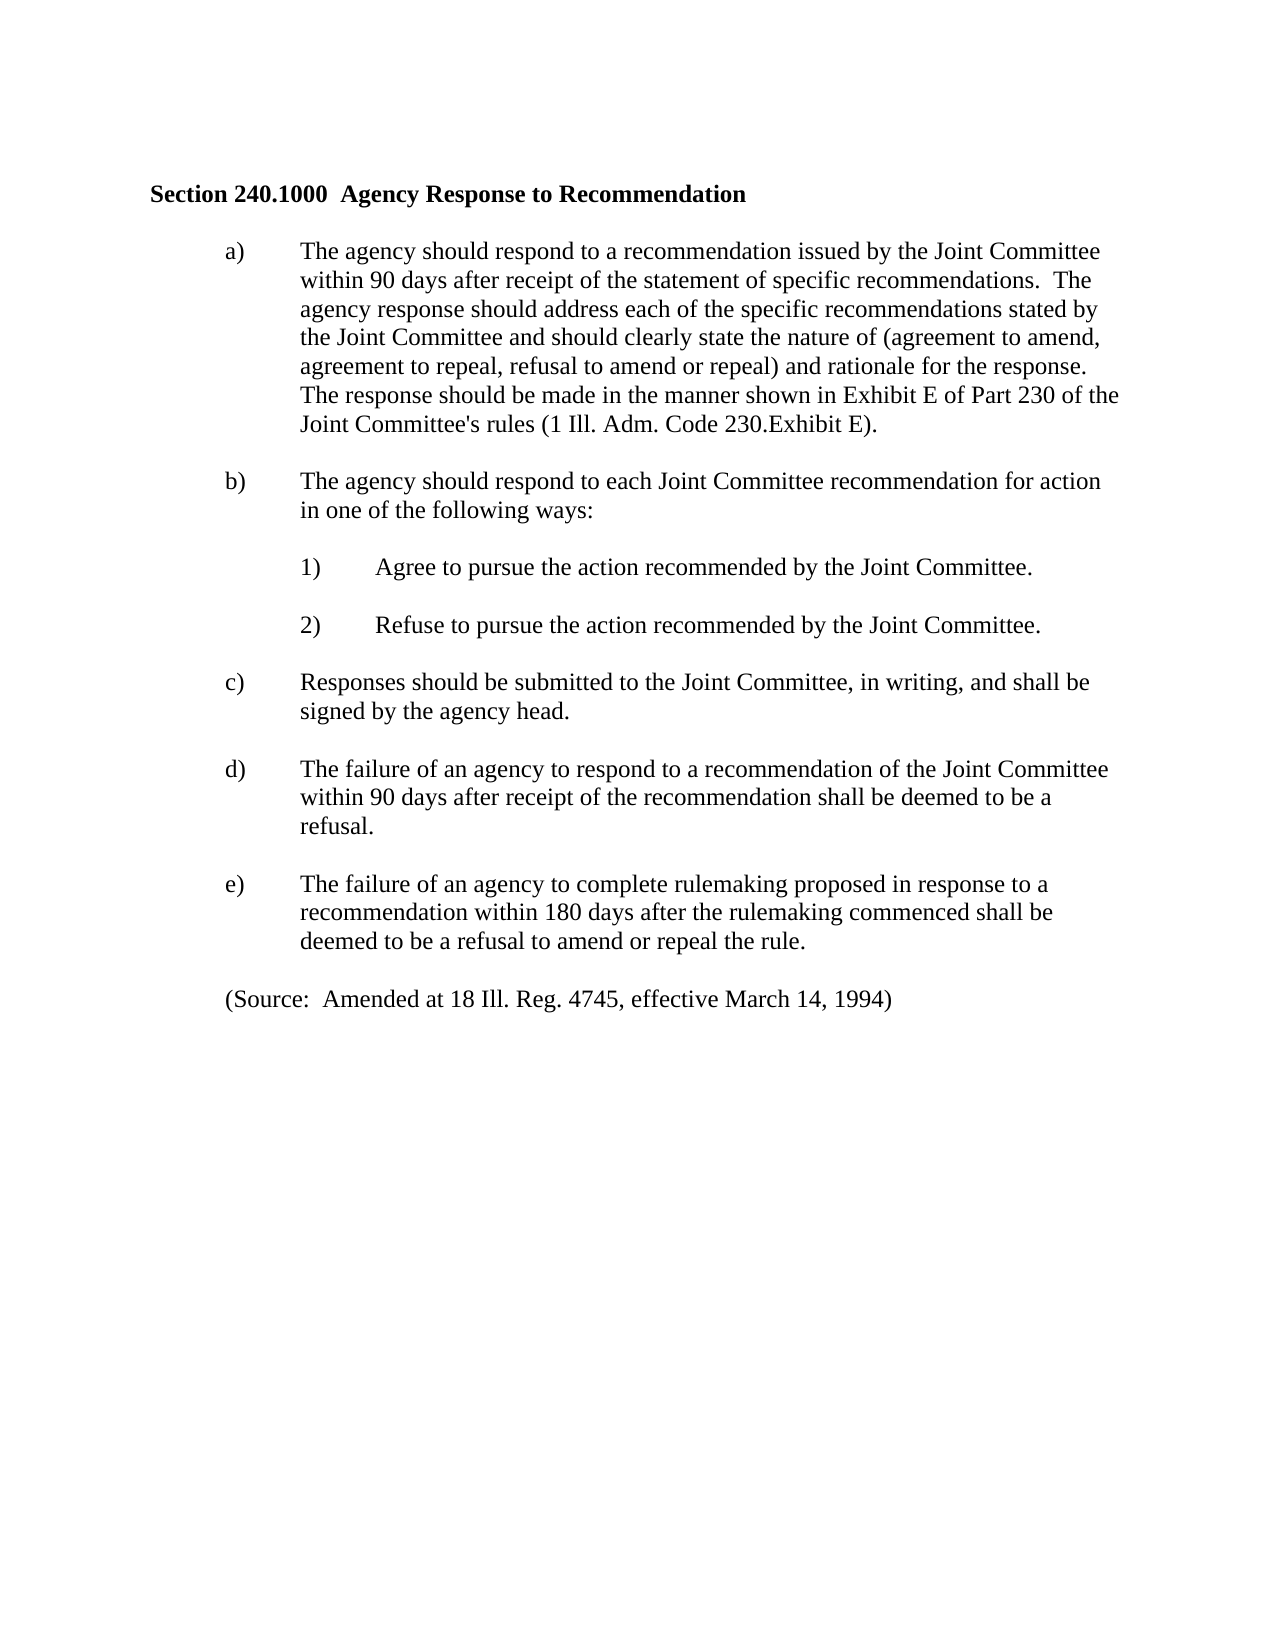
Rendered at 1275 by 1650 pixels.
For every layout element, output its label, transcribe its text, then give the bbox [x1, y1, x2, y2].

text d) The failure of an agency to respond to a recommendation of the Joint Committee within 90 days after receipt of the recommendation shall be deemed to be a refusal. [225, 754, 1125, 840]
text e) The failure of an agency to complete rulemaking proposed in response to a recommendation within 180 days after the rulemaking commenced shall be deemed to be a refusal to amend or repeal the rule. [225, 869, 1125, 955]
text Section 240.1000 Agency Response to Recommendation [150, 179, 1125, 207]
text 1) Agree to pursue the action recommended by the Joint Committee. [300, 552, 1125, 581]
text b) The agency should respond to each Joint Committee recommendation for action in one of the following ways: [225, 466, 1125, 524]
text a) The agency should respond to a recommendation issued by the Joint Committee within 90 days after receipt of the statement of specific recommendations. The agency response should address each of the specific recommendations stated by the Joint Committee and should clearly state the nature of (agreement to amend, agreement to repeal, refusal to amend or repeal) and rationale for the response. The response should be made in the manner shown in Exhibit E of Part 230 of the Joint Committee's rules (1 Ill. Adm. Code 230.Exhibit E). [225, 236, 1125, 437]
text (Source: Amended at 18 Ill. Reg. 4745, effective March 14, 1994) [150, 984, 1125, 1012]
text 2) Refuse to pursue the action recommended by the Joint Committee. [300, 610, 1125, 639]
text c) Responses should be submitted to the Joint Committee, in writing, and shall be signed by the agency head. [225, 667, 1125, 725]
